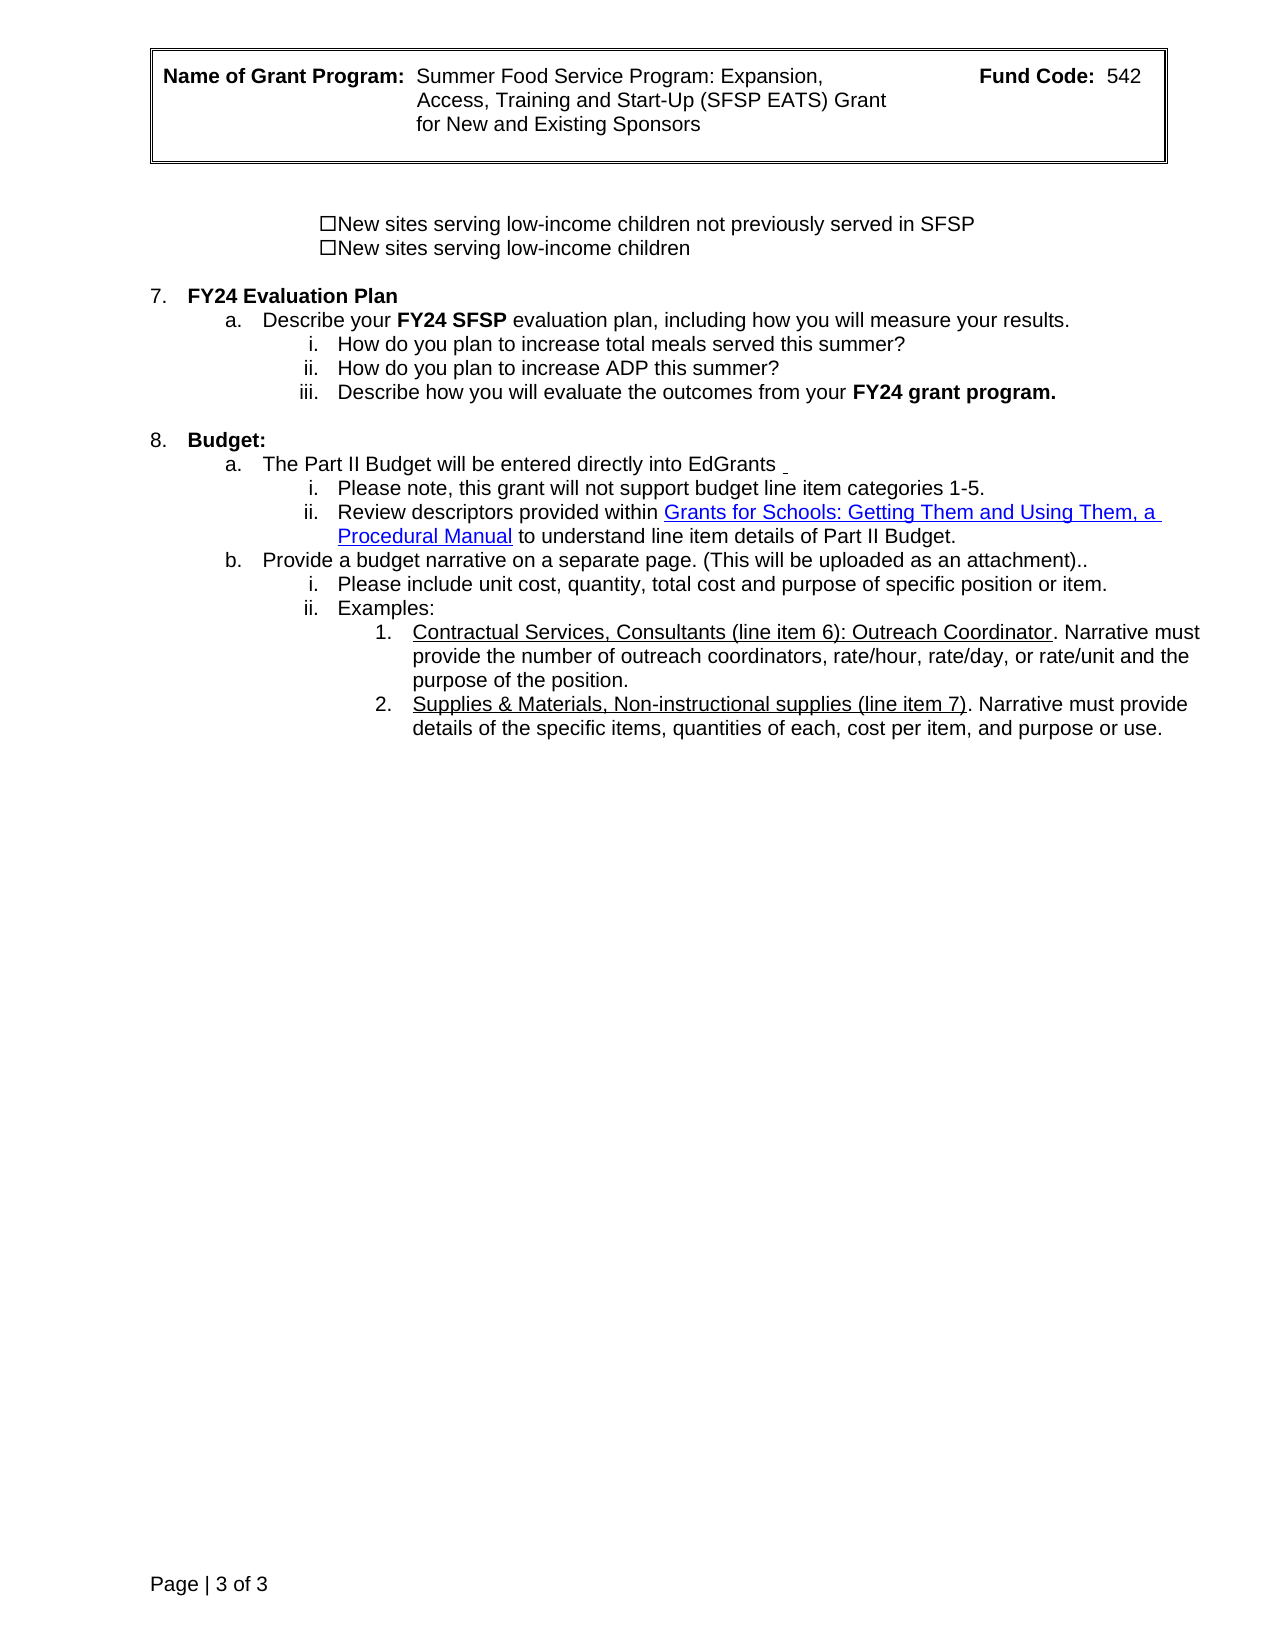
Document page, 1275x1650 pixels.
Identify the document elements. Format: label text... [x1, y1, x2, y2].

list Describe your FY24 SFSP evaluation plan, including how you will measure your results. [225, 308, 1125, 332]
list How do you plan to increase ADP this summer? [319, 356, 1200, 380]
list Review descriptors provided within Grants for Schools: Getting Them and Using Them, a Procedural Manual to understand line item details of Part II Budget. [319, 500, 1200, 548]
list New sites serving low-income children not previously served in SFSP [319, 212, 1125, 236]
list How do you plan to increase total meals served this summer? [319, 332, 1200, 356]
list FY24 Evaluation Plan [150, 284, 1200, 308]
list Supplies & Materials, Non-instructional supplies (line item 7). Narrative must provide details of the specific items, quantities of each, cost per item, and purpose or use. [375, 691, 1200, 739]
list Provide a budget narrative on a separate page. (This will be uploaded as an attachment).. [150, 548, 1125, 572]
list Examples: [319, 596, 1200, 619]
list Contractual Services, Consultants (line item 6): Outreach Coordinator. Narrative must provide the number of outreach coordinators, rate/hour, rate/day, or rate/unit and the purpose of the position. [375, 619, 1200, 691]
list Budget: [150, 428, 1200, 452]
list New sites serving low-income children [319, 236, 1125, 260]
list Describe how you will evaluate the outcomes from your FY24 grant program. [319, 380, 1200, 404]
list Please include unit cost, quantity, total cost and purpose of specific position or item. [319, 572, 1200, 596]
list Please note, this grant will not support budget line item categories 1-5. [319, 476, 1200, 500]
list The Part II Budget will be entered directly into EdGrants [150, 452, 1125, 476]
